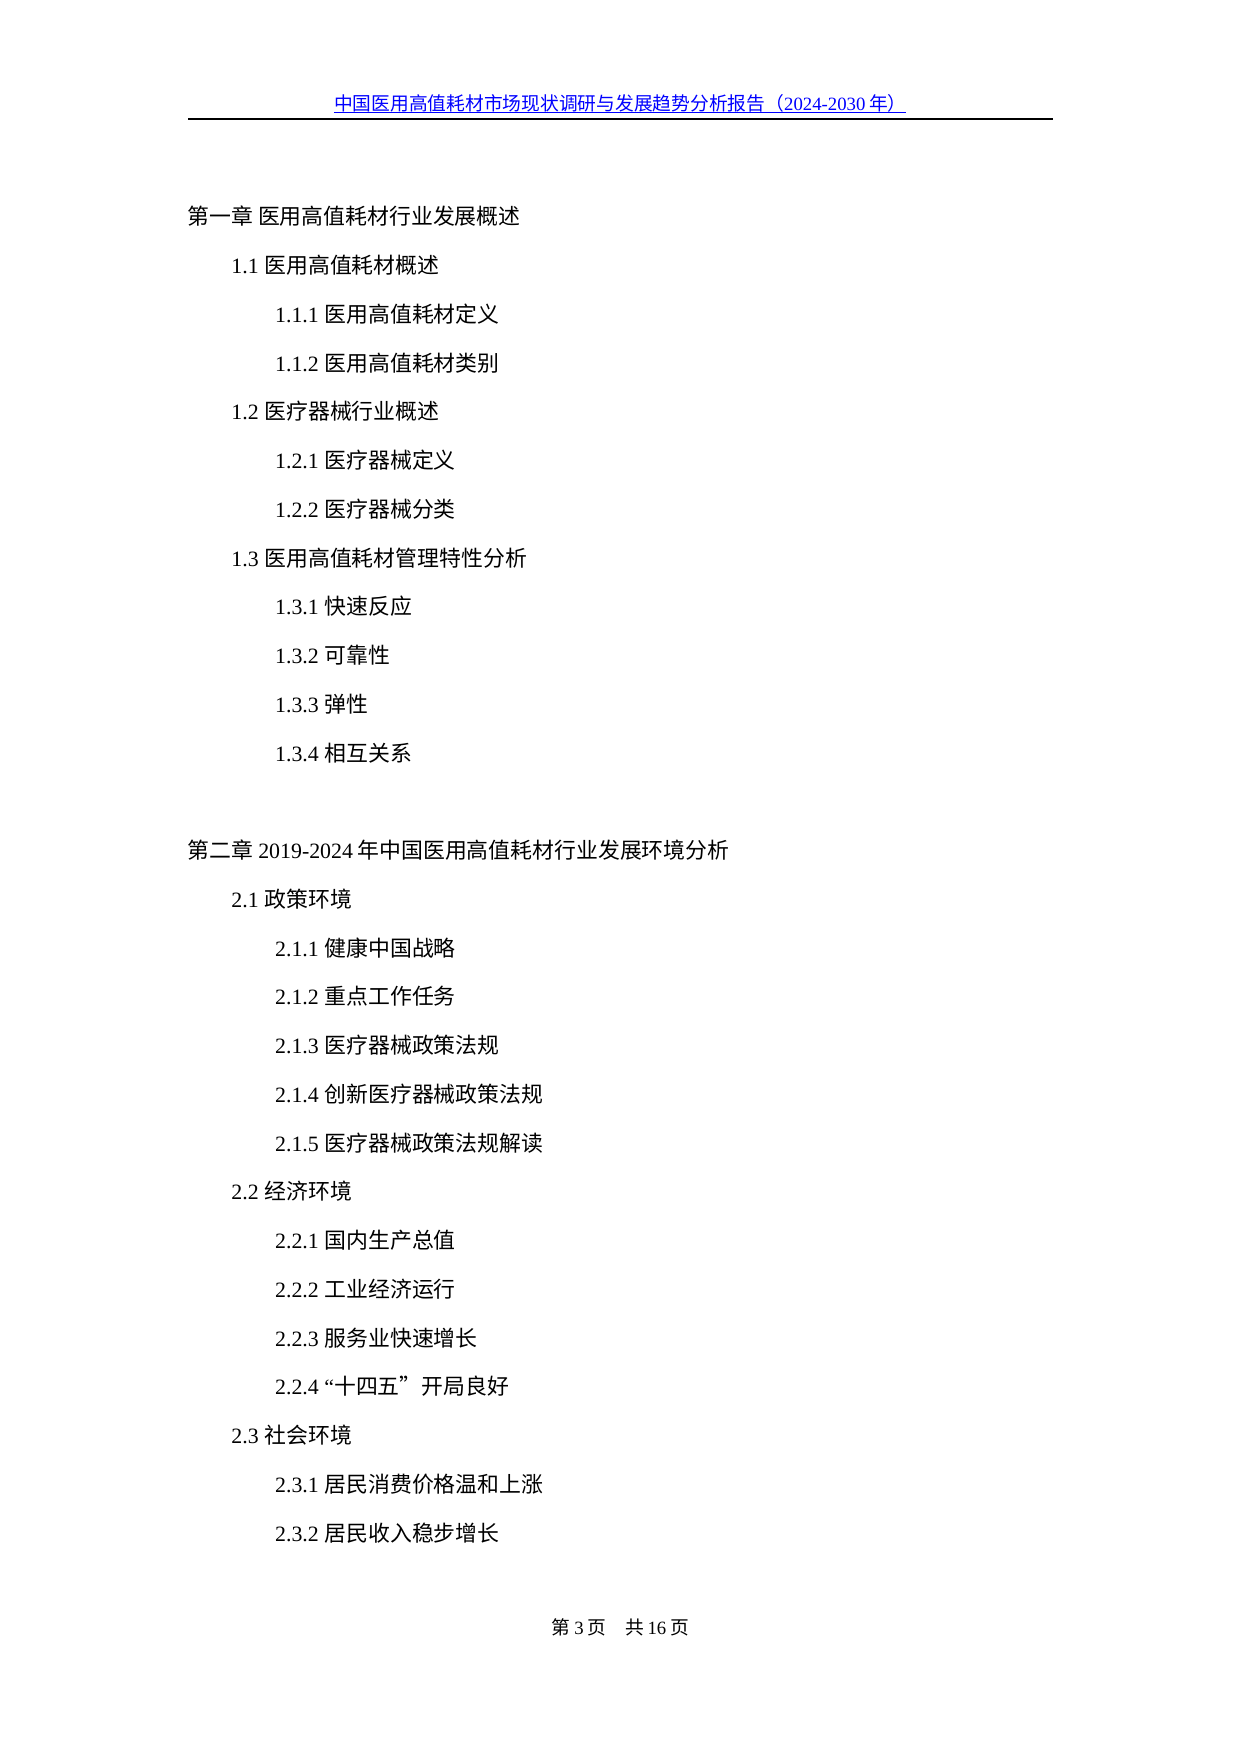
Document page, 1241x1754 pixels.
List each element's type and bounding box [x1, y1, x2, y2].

text [187, 150, 1053, 1548]
